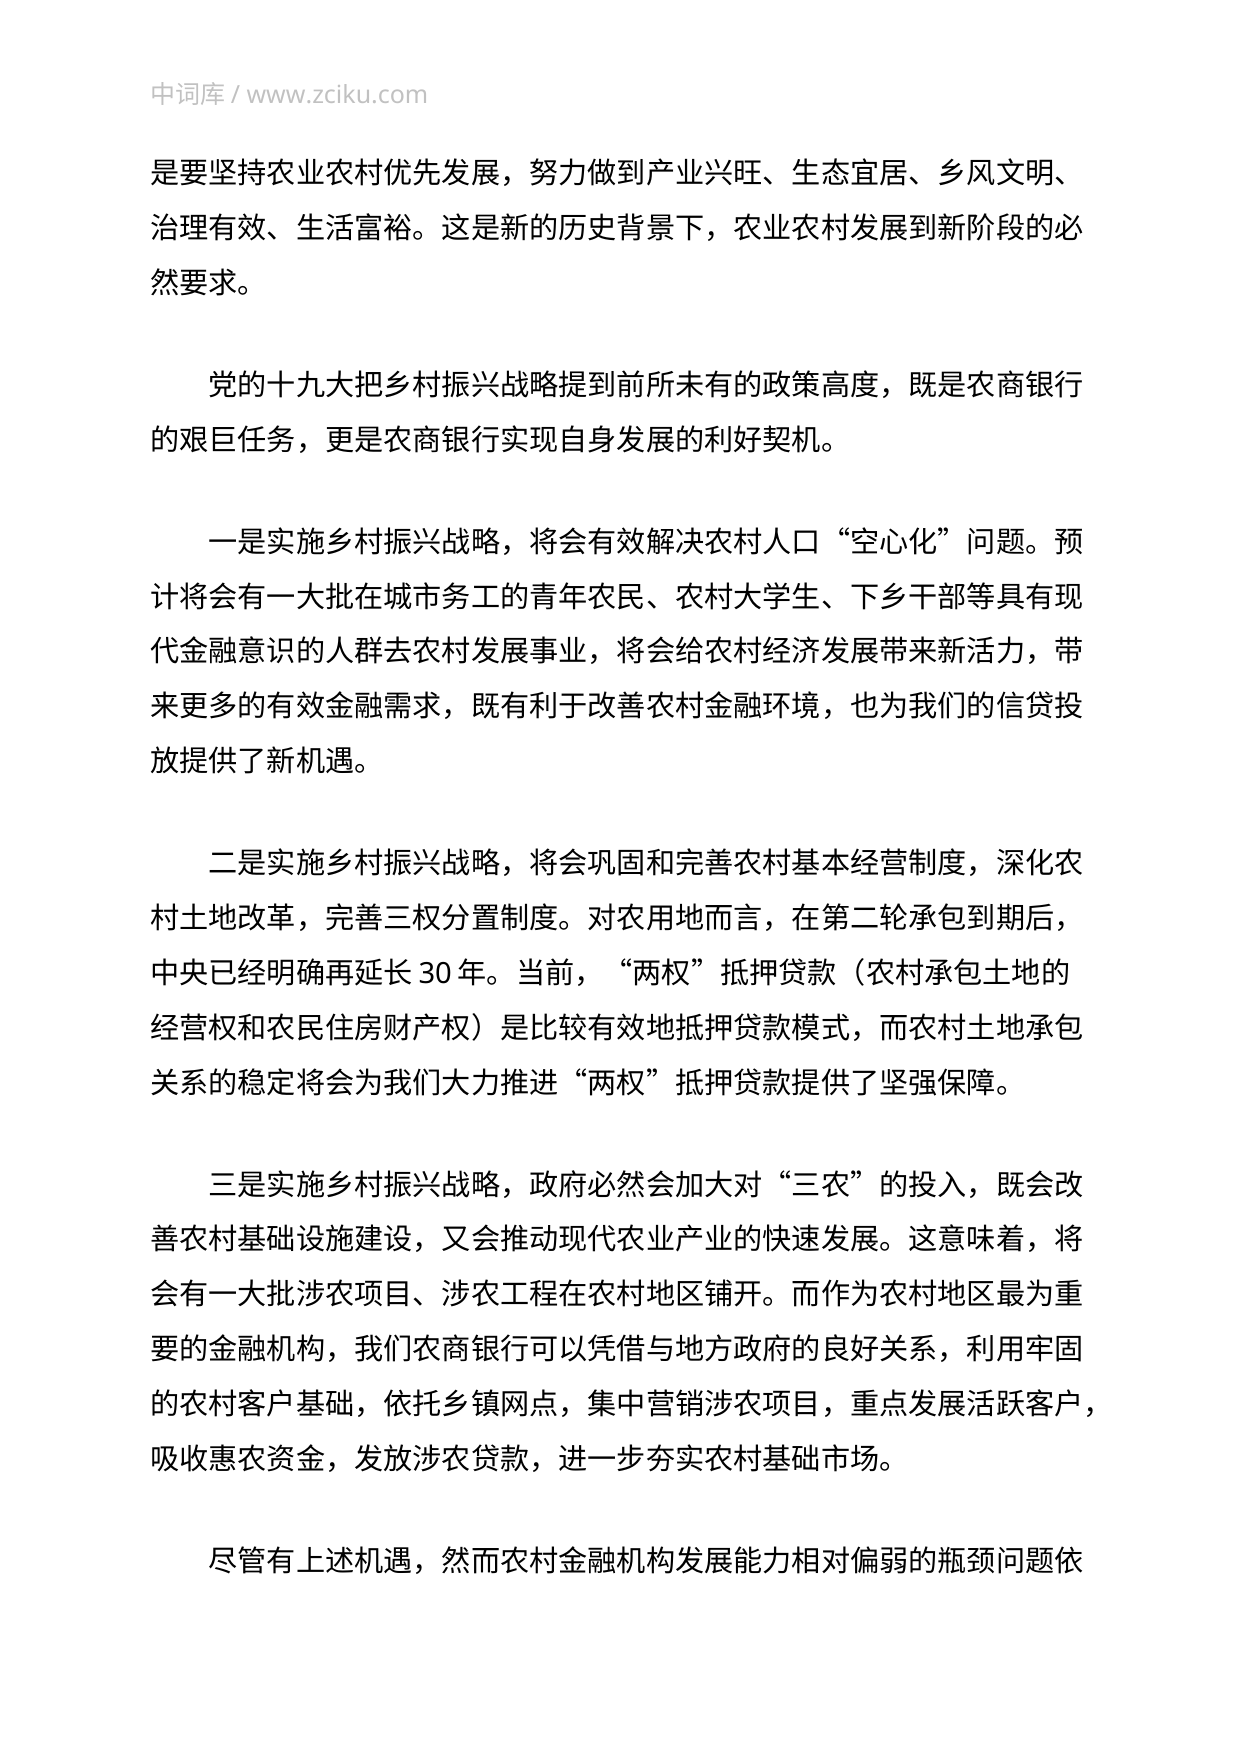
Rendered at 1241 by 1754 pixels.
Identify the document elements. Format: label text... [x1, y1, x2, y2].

text 一是实施乡村振兴战略，将会有效解决农村人口“空心化”问题。预计将会有一大批在城市务工的青年农民、农村大学生、下乡干部等具有现代金融意识的人群去农村发展事业，将会给农村经济发展带来新活力，带来更多的有效金融需求，既有利于改善农村金融环境，也为我们的信贷投放提供了新机遇。 [150, 518, 1090, 780]
text 党的十九大把乡村振兴战略提到前所未有的政策高度，既是农商银行的艰巨任务，更是农商银行实现自身发展的利好契机。 [150, 362, 1090, 459]
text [150, 1537, 1090, 1579]
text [150, 150, 1090, 302]
text 三是实施乡村振兴战略，政府必然会加大对“三农”的投入，既会改善农村基础设施建设，又会推动现代农业产业的快速发展。这意味着，将会有一大批涉农项目、涉农工程在农村地区铺开。而作为农村地区最为重要的金融机构，我们农商银行可以凭借与地方政府的良好关系，利用牢固的农村客户基础，依托乡镇网点，集中营销涉农项目，重点发展活跃客户，吸收惠农资金，发放涉农贷款，进一步夯实农村基础市场。 [150, 1161, 1090, 1478]
text 二是实施乡村振兴战略，将会巩固和完善农村基本经营制度，深化农村土地改革，完善三权分置制度。对农用地而言，在第二轮承包到期后，中央已经明确再延长30年。当前，“两权”抵押贷款（农村承包土地的经营权和农民住房财产权）是比较有效地抵押贷款模式，而农村土地承包关系的稳定将会为我们大力推进“两权”抵押贷款提供了坚强保障。 [150, 839, 1090, 1102]
